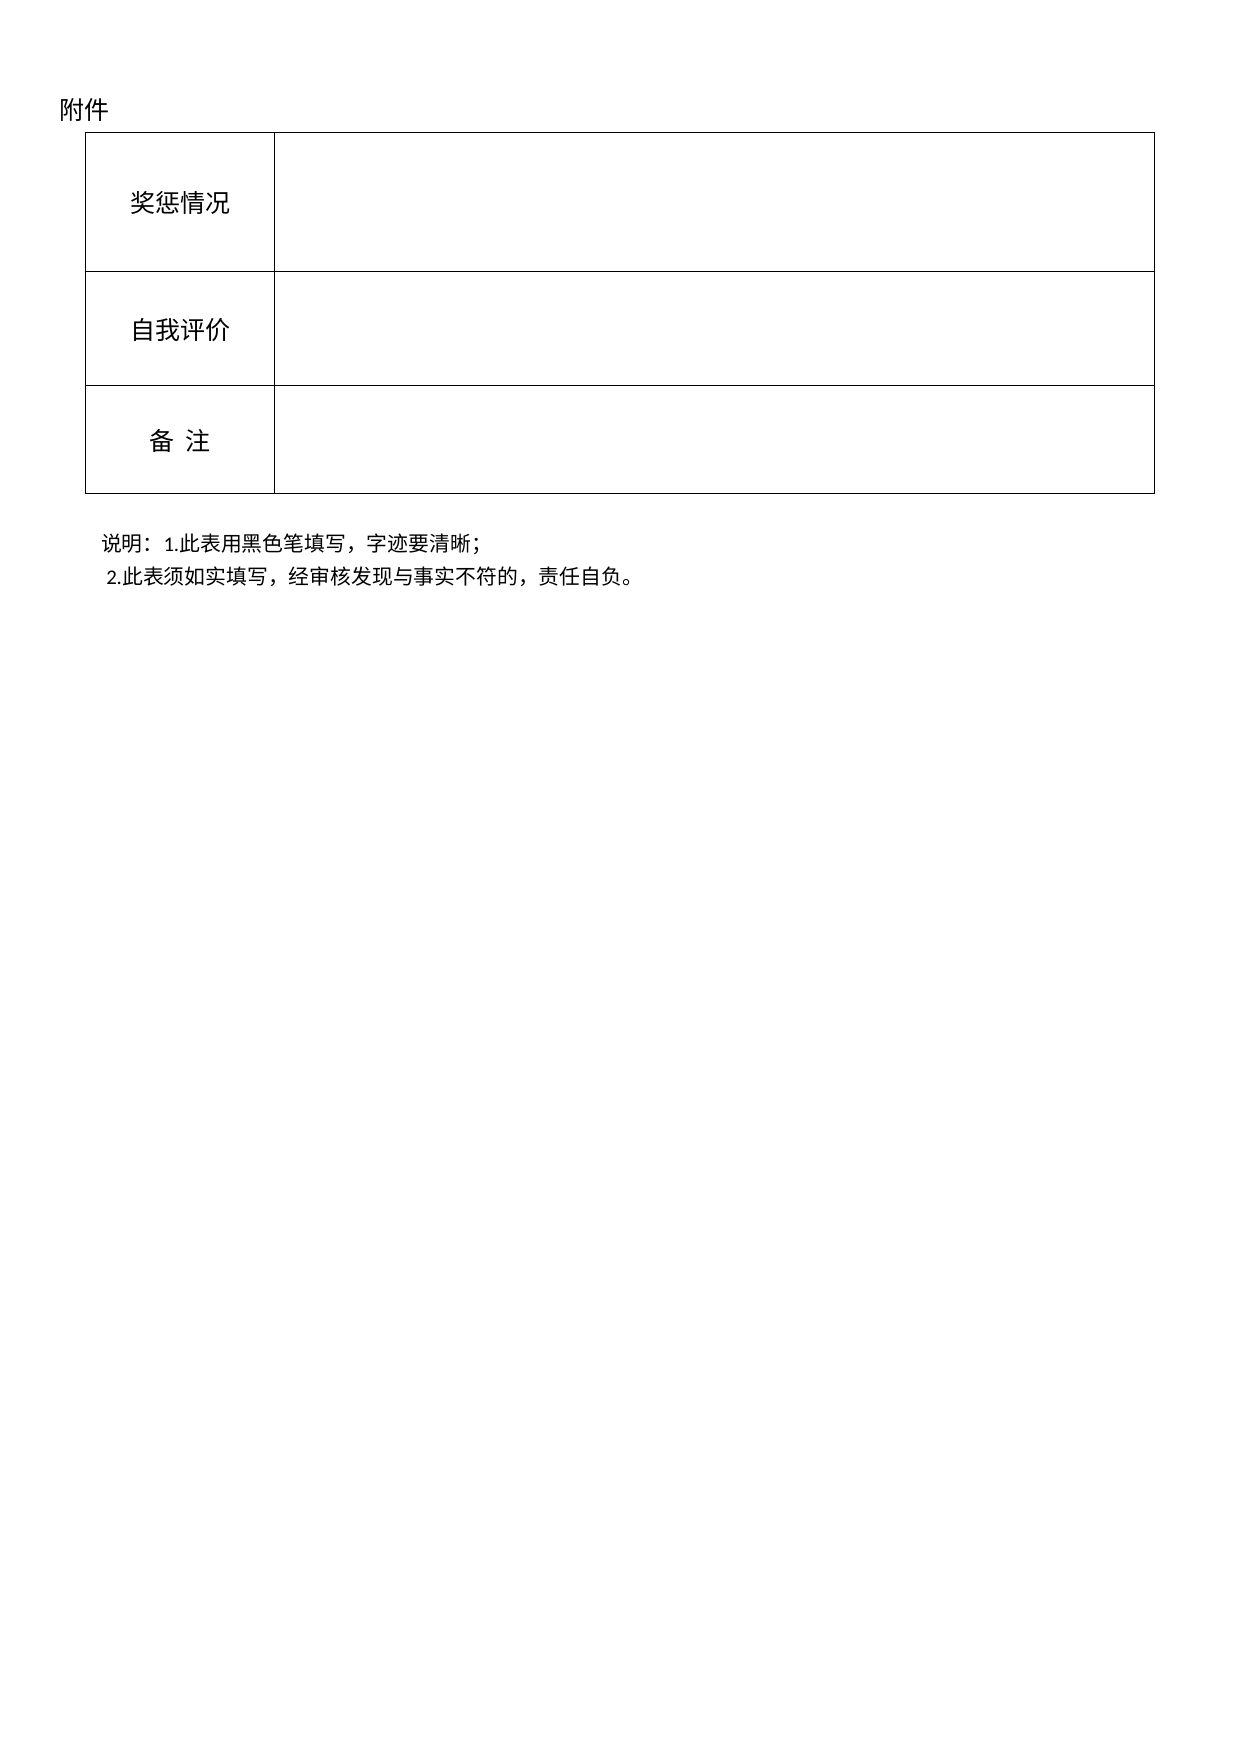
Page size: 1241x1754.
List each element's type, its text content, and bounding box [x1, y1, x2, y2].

table_cell 奖惩情况 [86, 133, 274, 271]
table_cell [275, 133, 1154, 271]
table_cell [275, 386, 1154, 493]
table_cell 备 注 [86, 386, 274, 493]
table_cell [275, 272, 1154, 385]
text 2.此表须如实填写，经审核发现与事实不符的，责任自负。 [59, 559, 1181, 591]
table_cell 自我评价 [86, 272, 274, 385]
text 说明：1.此表用黑色笔填写，字迹要清晰； [59, 526, 1181, 559]
